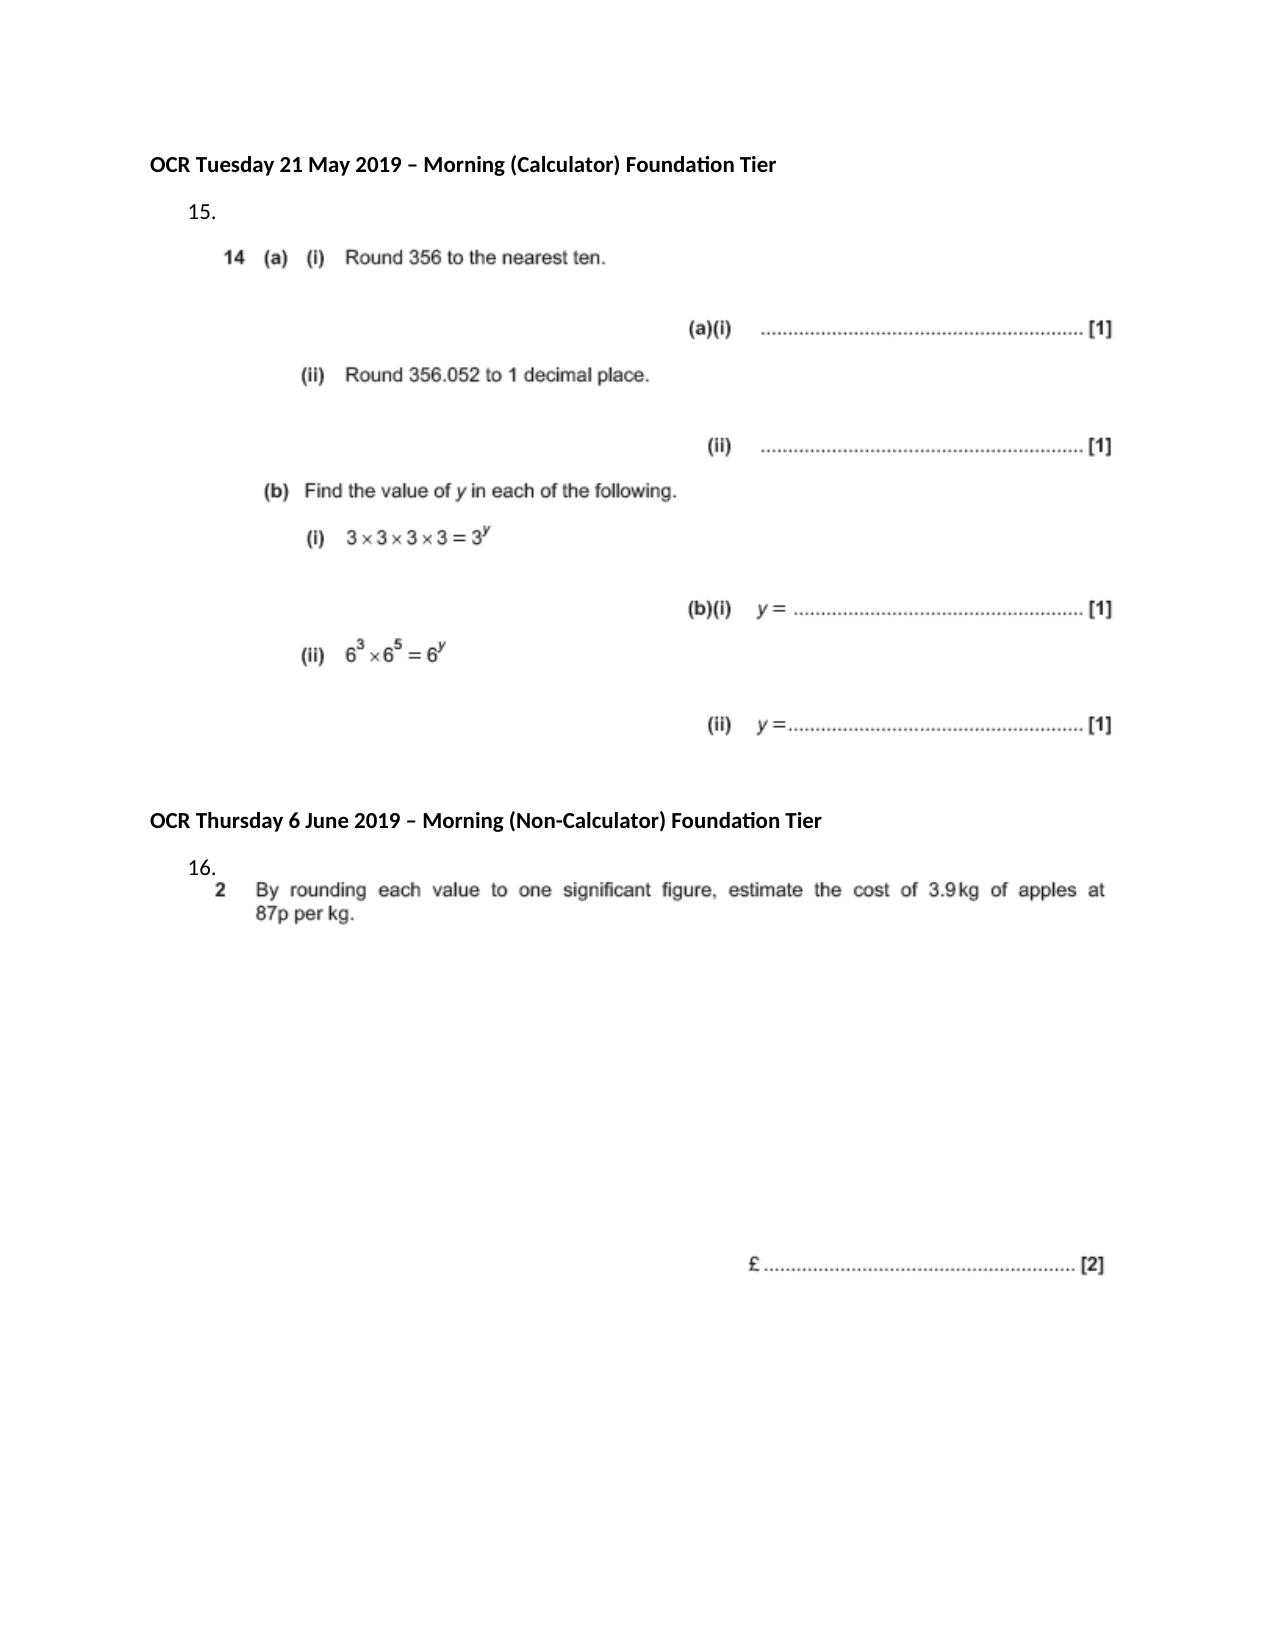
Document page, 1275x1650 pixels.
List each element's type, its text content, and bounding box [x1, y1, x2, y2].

picture [186, 870, 1128, 1282]
text OCR Tuesday 21 May 2019 – Morning (Calculator) Foundation Tier [150, 150, 1125, 178]
text OCR Thursday 6 June 2019 – Morning (Non-Calculator) Foundation Tier [150, 806, 1125, 834]
picture [216, 233, 1139, 745]
